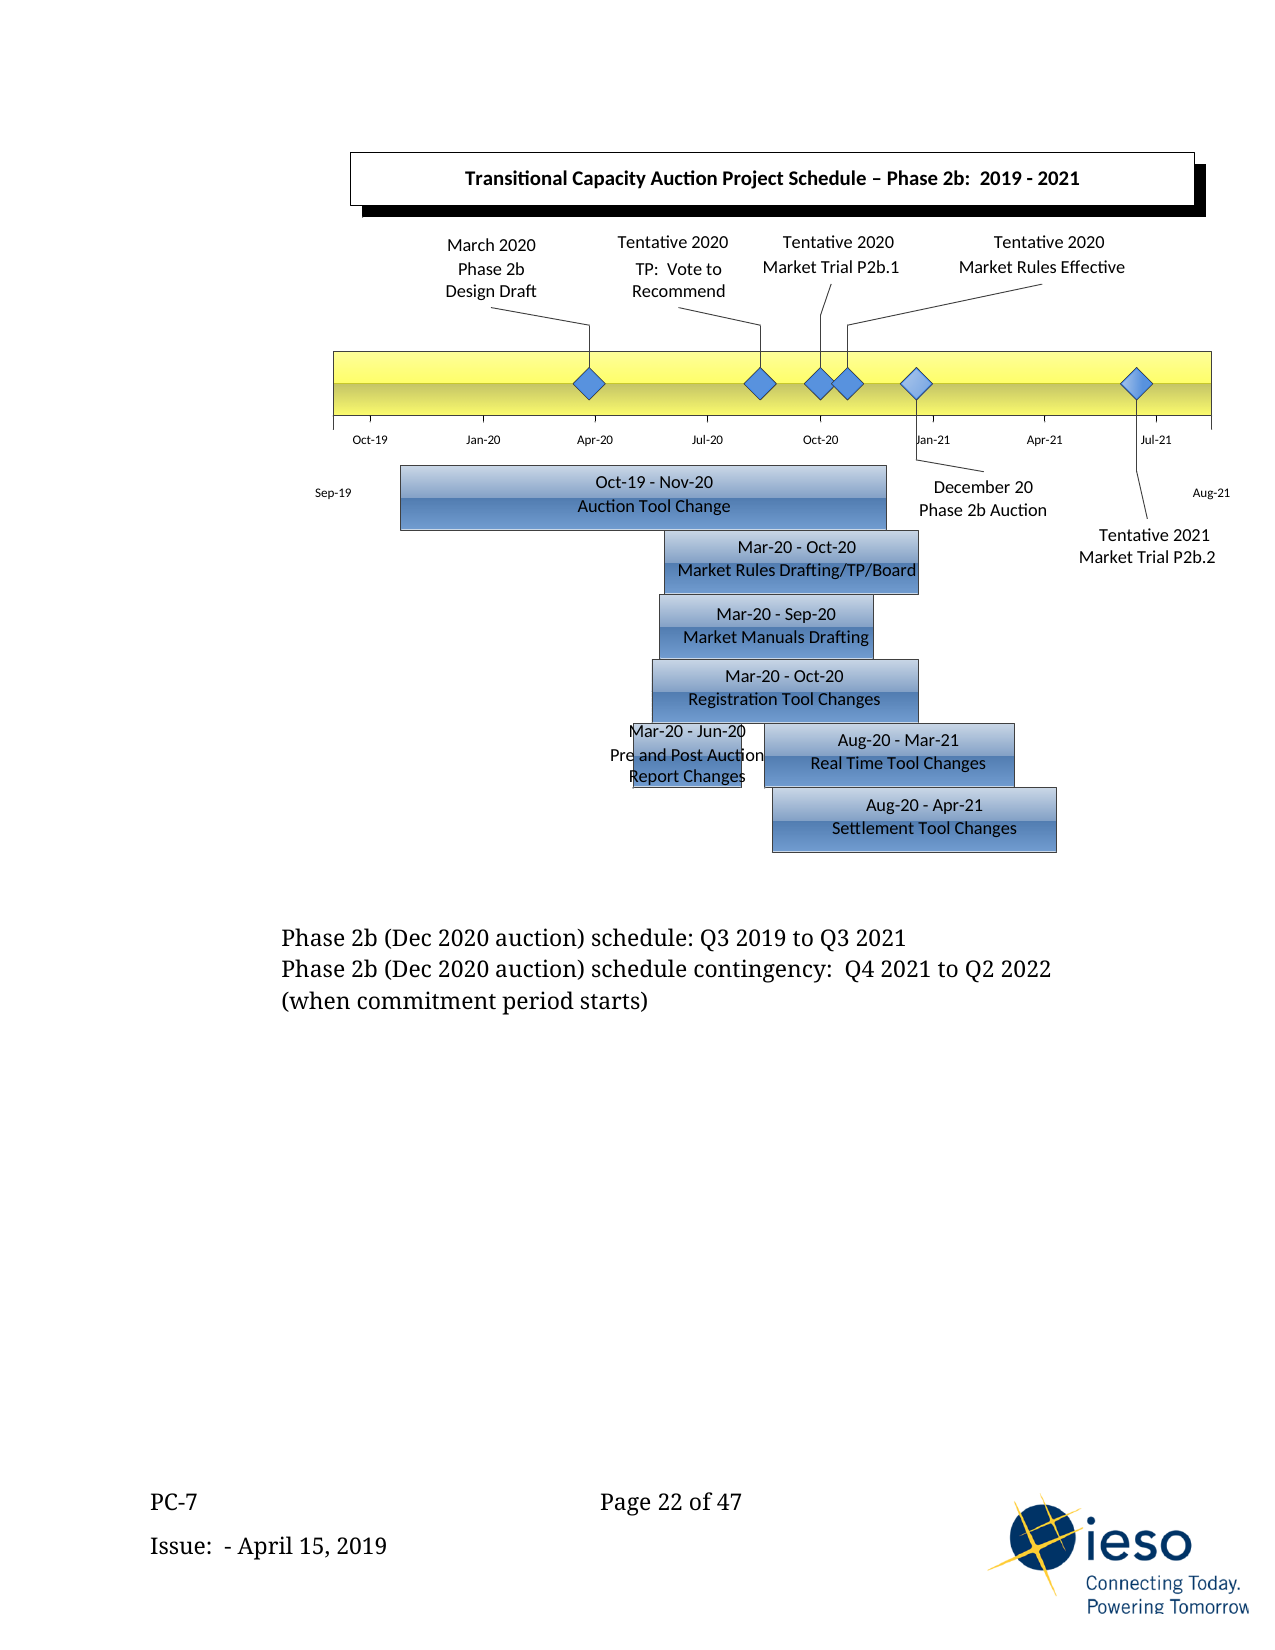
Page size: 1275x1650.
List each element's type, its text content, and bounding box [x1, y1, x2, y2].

text Phase 2b (Dec 2020 auction) schedule: Q3 2019 to Q3 2021 [281, 922, 1125, 953]
text Phase 2b (Dec 2020 auction) schedule contingency: Q4 2021 to Q2 2022 (when commitment period starts) [281, 953, 1125, 1016]
picture [986, 1493, 1249, 1613]
